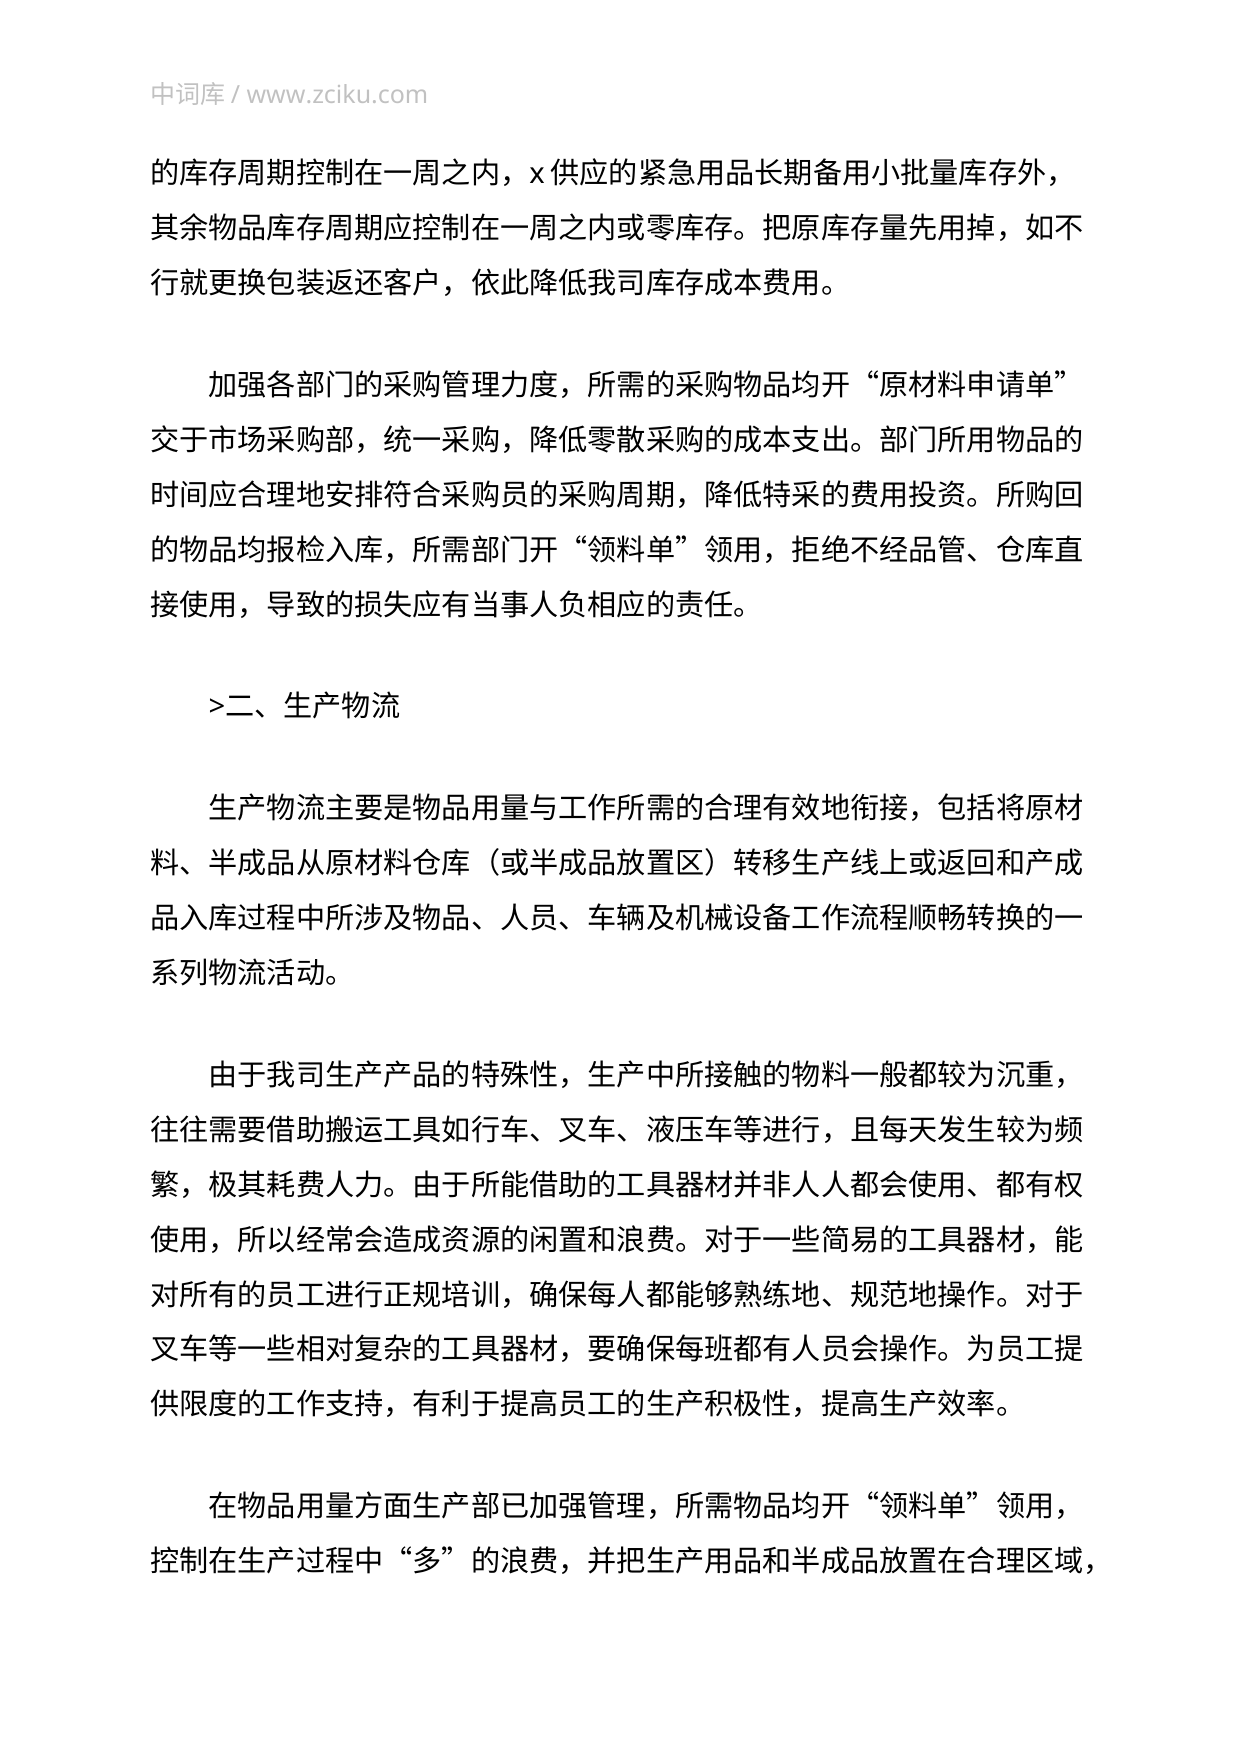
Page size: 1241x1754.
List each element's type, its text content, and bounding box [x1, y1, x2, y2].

text 由于我司生产产品的特殊性，生产中所接触的物料一般都较为沉重，往往需要借助搬运工具如行车、叉车、液压车等进行，且每天发生较为频繁，极其耗费人力。由于所能借助的工具器材并非人人都会使用、都有权使用，所以经常会造成资源的闲置和浪费。对于一些简易的工具器材，能对所有的员工进行正规培训，确保每人都能够熟练地、规范地操作。对于叉车等一些相对复杂的工具器材，要确保每班都有人员会操作。为员工提供限度的工作支持，有利于提高员工的生产积极性，提高生产效率。 [150, 1051, 1090, 1423]
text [150, 150, 1090, 302]
text 生产物流主要是物品用量与工作所需的合理有效地衔接，包括将原材料、半成品从原材料仓库（或半成品放置区）转移生产线上或返回和产成品入库过程中所涉及物品、人员、车辆及机械设备工作流程顺畅转换的一系列物流活动。 [150, 785, 1090, 992]
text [150, 1483, 1090, 1580]
text >二、生产物流 [150, 683, 1090, 725]
text 加强各部门的采购管理力度，所需的采购物品均开“原材料申请单”交于市场采购部，统一采购，降低零散采购的成本支出。部门所用物品的时间应合理地安排符合采购员的采购周期，降低特采的费用投资。所购回的物品均报检入库，所需部门开“领料单”领用，拒绝不经品管、仓库直接使用，导致的损失应有当事人负相应的责任。 [150, 362, 1090, 623]
